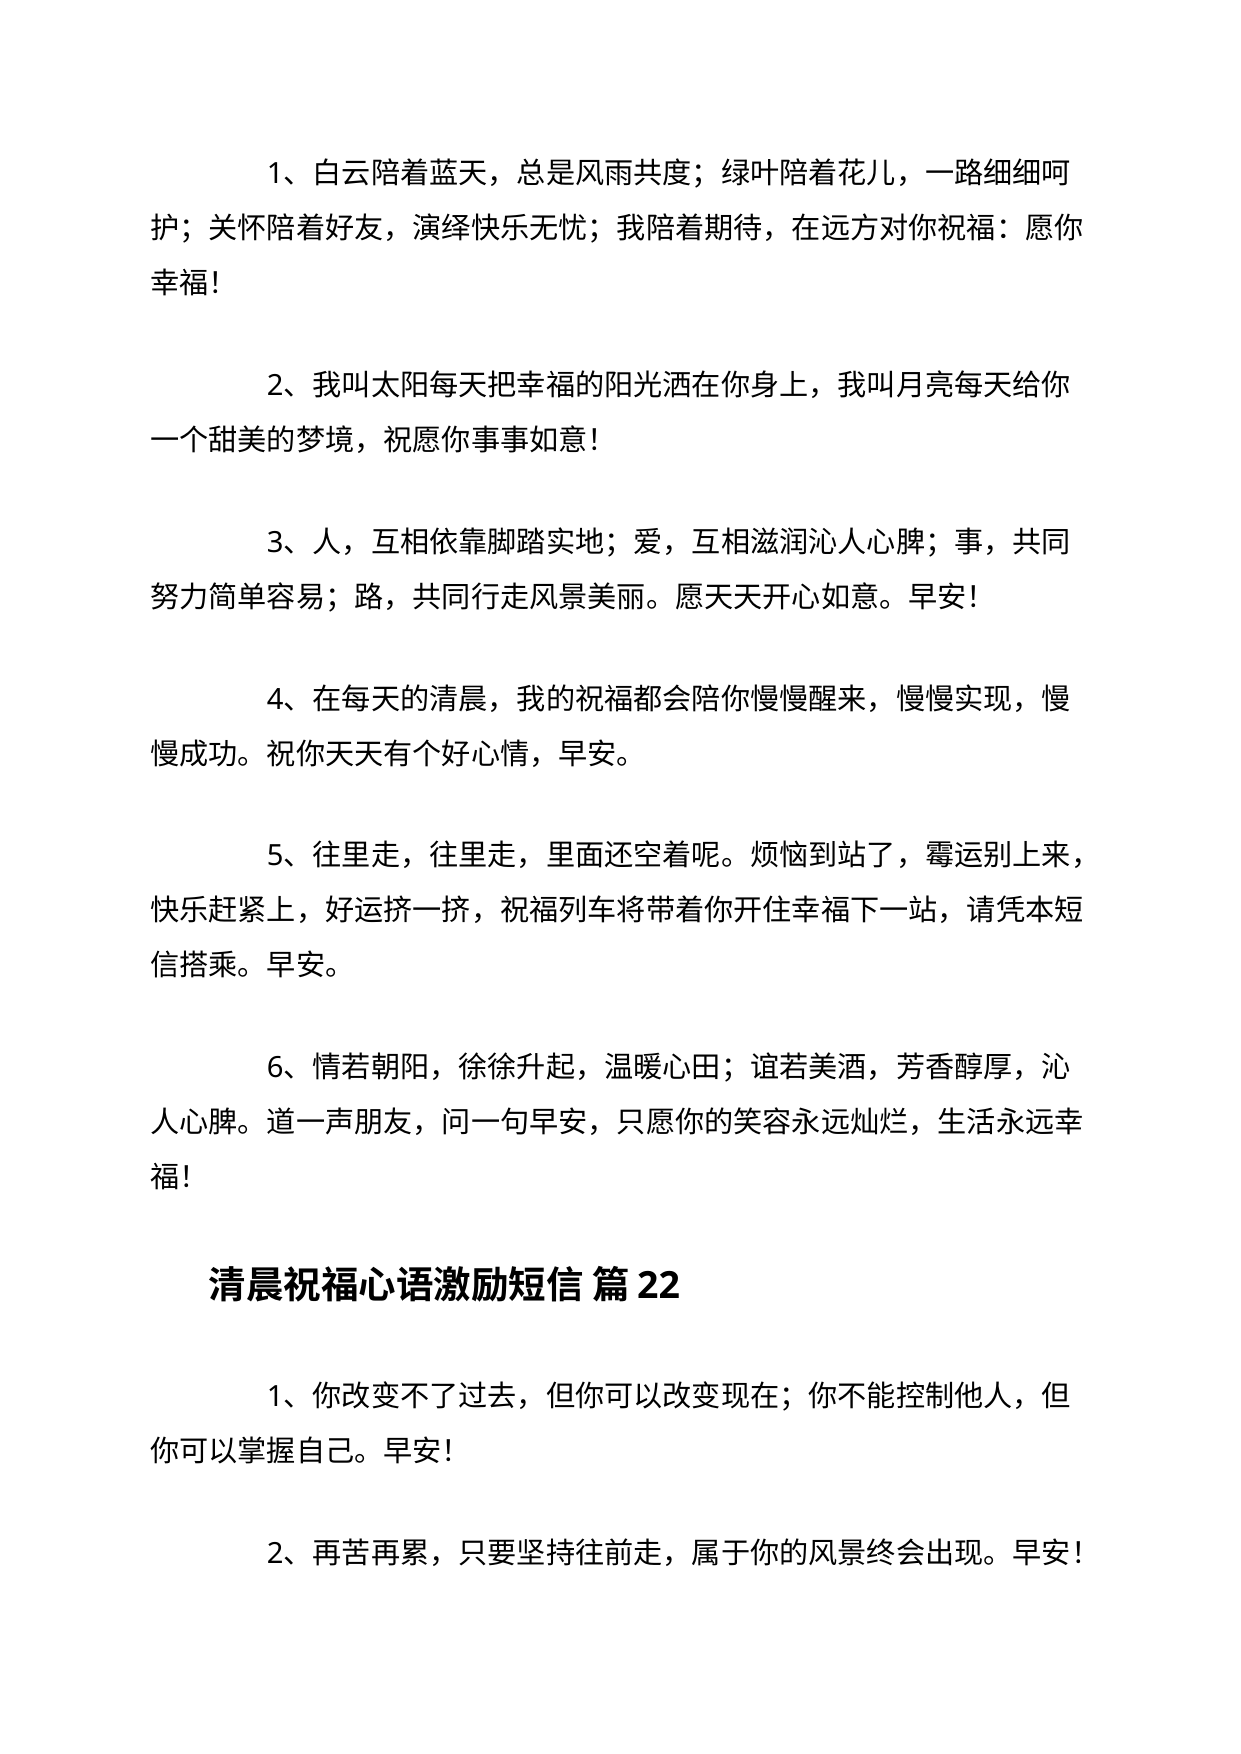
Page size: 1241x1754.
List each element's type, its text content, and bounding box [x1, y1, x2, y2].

text 2、再苦再累，只要坚持往前走，属于你的风景终会出现。早安！ [150, 1530, 1090, 1572]
text 3、人，互相依靠脚踏实地；爱，互相滋润沁人心脾；事，共同努力简单容易；路，共同行走风景美丽。愿天天开心如意。早安！ [150, 518, 1090, 616]
text 5、往里走，往里走，里面还空着呢。烦恼到站了，霉运别上来，快乐赶紧上，好运挤一挤，祝福列车将带着你开住幸福下一站，请凭本短信搭乘。早安。 [150, 832, 1090, 984]
text 4、在每天的清晨，我的祝福都会陪你慢慢醒来，慢慢实现，慢慢成功。祝你天天有个好心情，早安。 [150, 675, 1090, 772]
text 1、你改变不了过去，但你可以改变现在；你不能控制他人，但你可以掌握自己。早安！ [150, 1373, 1090, 1470]
text 1、白云陪着蓝天，总是风雨共度；绿叶陪着花儿，一路细细呵护；关怀陪着好友，演绎快乐无忧；我陪着期待，在远方对你祝福：愿你幸福！ [150, 150, 1090, 302]
text 2、我叫太阳每天把幸福的阳光洒在你身上，我叫月亮每天给你一个甜美的梦境，祝愿你事事如意！ [150, 362, 1090, 459]
text 6、情若朝阳，徐徐升起，温暖心田；谊若美酒，芳香醇厚，沁人心脾。道一声朋友，问一句早安，只愿你的笑容永远灿烂，生活永远幸福！ [150, 1044, 1090, 1196]
text 清晨祝福心语激励短信 篇22 [150, 1255, 1090, 1310]
